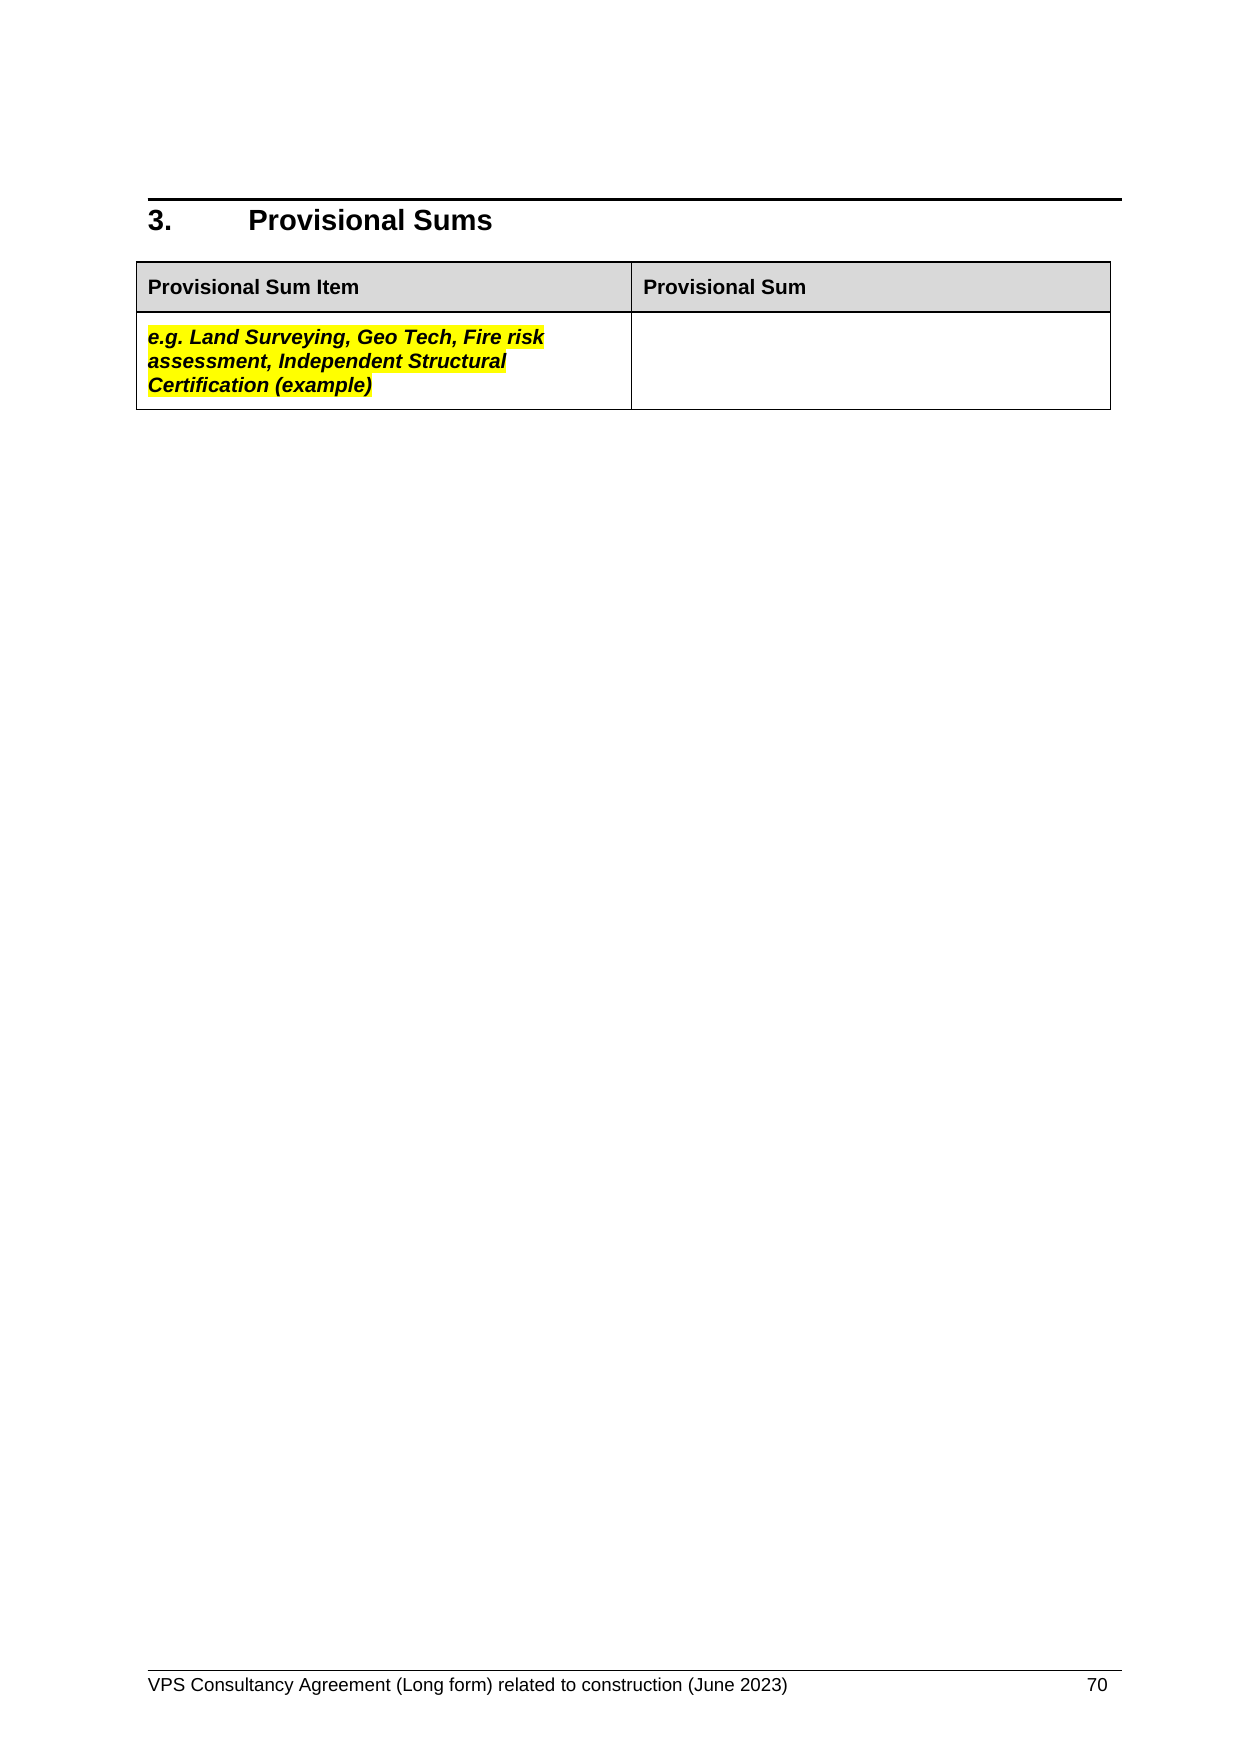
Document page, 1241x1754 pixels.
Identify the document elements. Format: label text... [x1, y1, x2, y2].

table_cell [632, 313, 1110, 409]
table_header Provisional Sum Item [137, 263, 631, 311]
text Provisional Sums [148, 201, 1122, 236]
table_header Provisional Sum [632, 263, 1110, 311]
table_cell e.g. Land Surveying, Geo Tech, Fire risk assessment, Independent Structural Certification (example) [137, 313, 631, 409]
